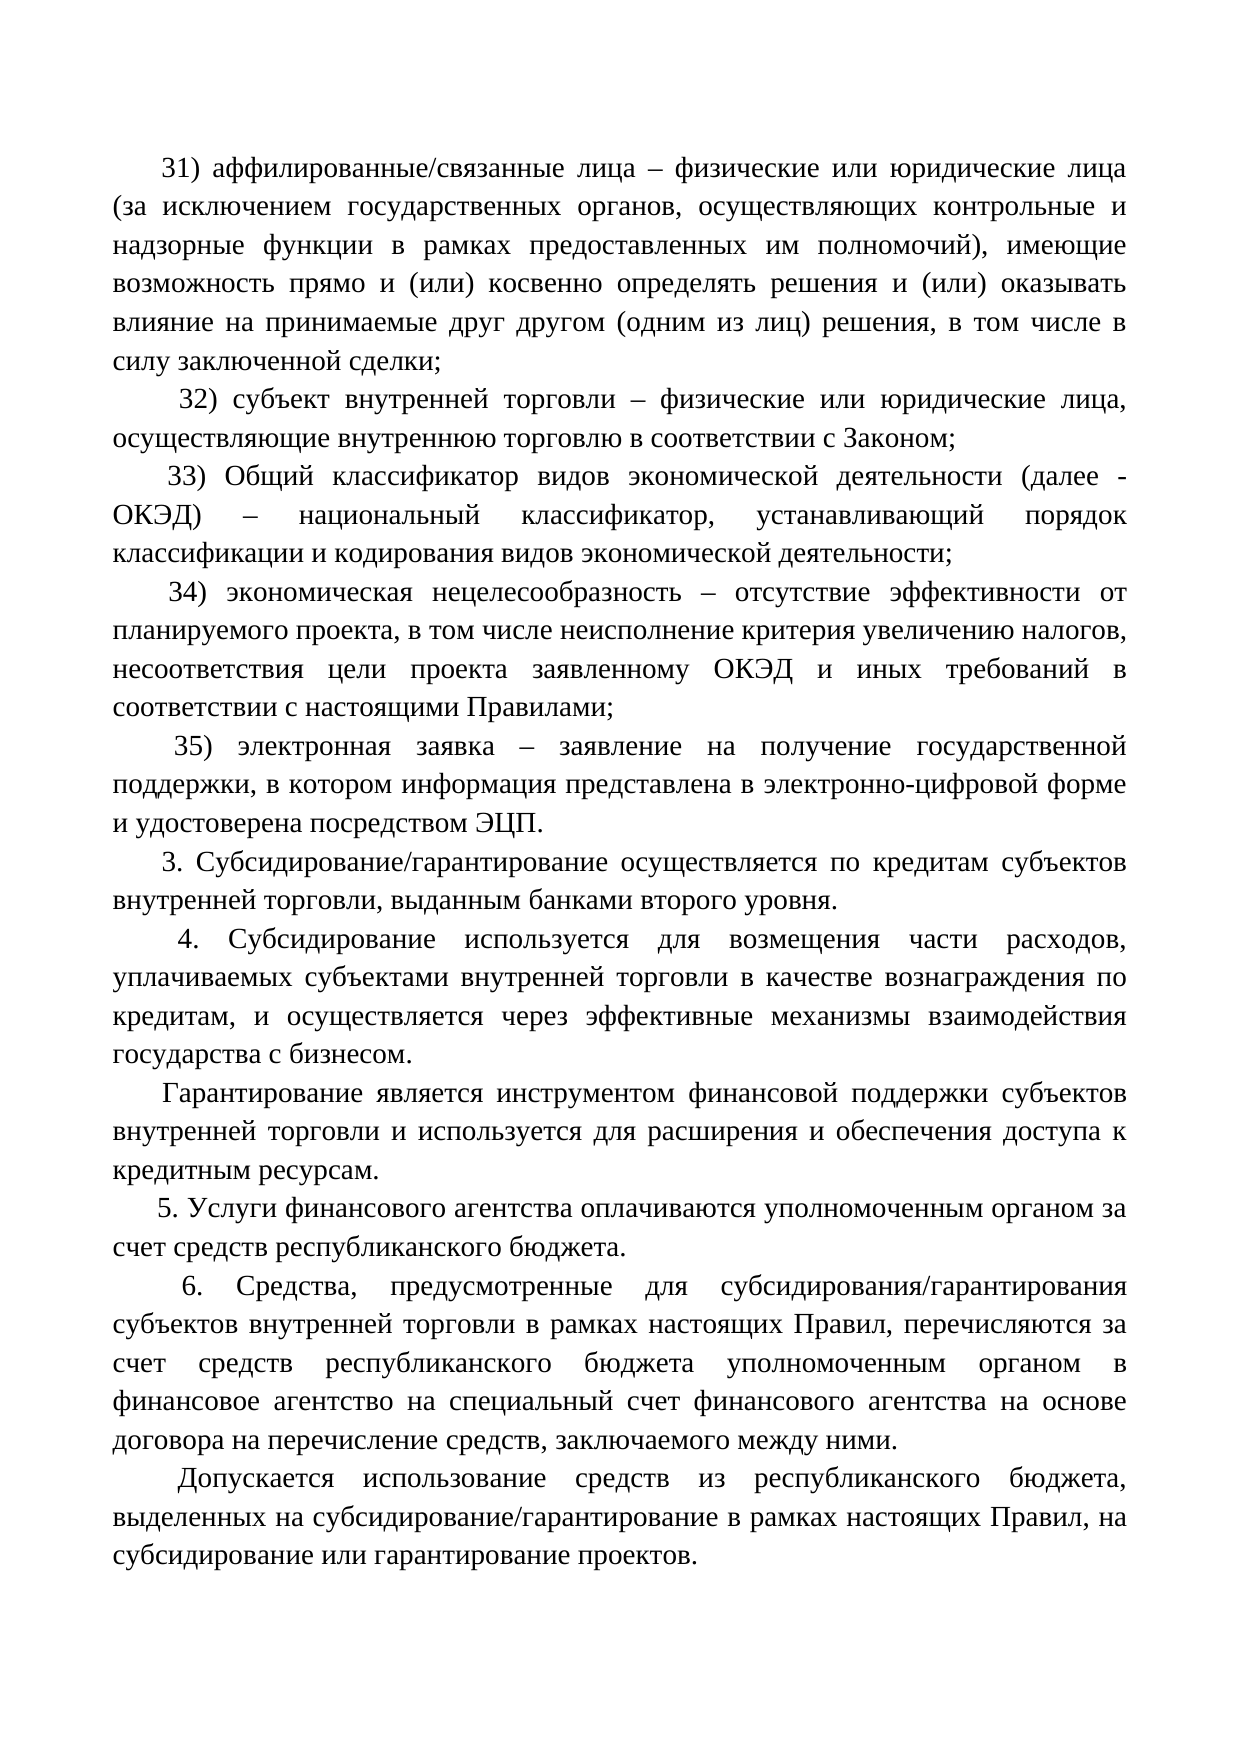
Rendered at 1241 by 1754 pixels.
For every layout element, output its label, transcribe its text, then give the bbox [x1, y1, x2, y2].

text 3. Субсидирование/гарантирование осуществляется по кредитам субъектов внутренней торговли, выданным банками второго уровня. [112, 844, 1128, 916]
text 5. Услуги финансового агентства оплачиваются уполномоченным органом за счет средств республиканского бюджета. [112, 1191, 1128, 1263]
text 33) Общий классификатор видов экономической деятельности (далее - ОКЭД) – национальный классификатор, устанавливающий порядок классификации и кодирования видов экономической деятельности; [112, 458, 1128, 569]
text 4. Субсидирование используется для возмещения части расходов, уплачиваемых субъектами внутренней торговли в качестве вознаграждения по кредитам, и осуществляется через эффективные механизмы взаимодействия государства с бизнесом. [112, 921, 1128, 1070]
text 35) электронная заявка – заявление на получение государственной поддержки, в котором информация представлена в электронно-цифровой форме и удостоверена посредством ЭЦП. [112, 728, 1128, 839]
text 6. Средства, предусмотренные для субсидирования/гарантирования субъектов внутренней торговли в рамках настоящих Правил, перечисляются за счет средств республиканского бюджета уполномоченным органом в финансовое агентство на специальный счет финансового агентства на основе договора на перечисление средств, заключаемого между ними. [112, 1268, 1128, 1455]
text 32) субъект внутренней торговли – физические или юридические лица, осуществляющие внутреннюю торговлю в соответствии с Законом; [112, 381, 1128, 453]
text 34) экономическая нецелесообразность – отсутствие эффективности от планируемого проекта, в том числе неисполнение критерия увеличению налогов, несоответствия цели проекта заявленному ОКЭД и иных требований в соответствии с настоящими Правилами; [112, 574, 1128, 723]
text Допускается использование средств из республиканского бюджета, выделенных на субсидирование/гарантирование в рамках настоящих Правил, на субсидирование или гарантирование проектов. [112, 1460, 1128, 1571]
text Гарантирование является инструментом финансовой поддержки субъектов внутренней торговли и используется для расширения и обеспечения доступа к кредитным ресурсам. [112, 1075, 1128, 1186]
text 31) аффилированные/связанные лица – физические или юридические лица (за исключением государственных органов, осуществляющих контрольные и надзорные функции в рамках предоставленных им полномочий), имеющие возможность прямо и (или) косвенно определять решения и (или) оказывать влияние на принимаемые друг другом (одним из лиц) решения, в том числе в силу заключенной сделки; [112, 150, 1128, 376]
